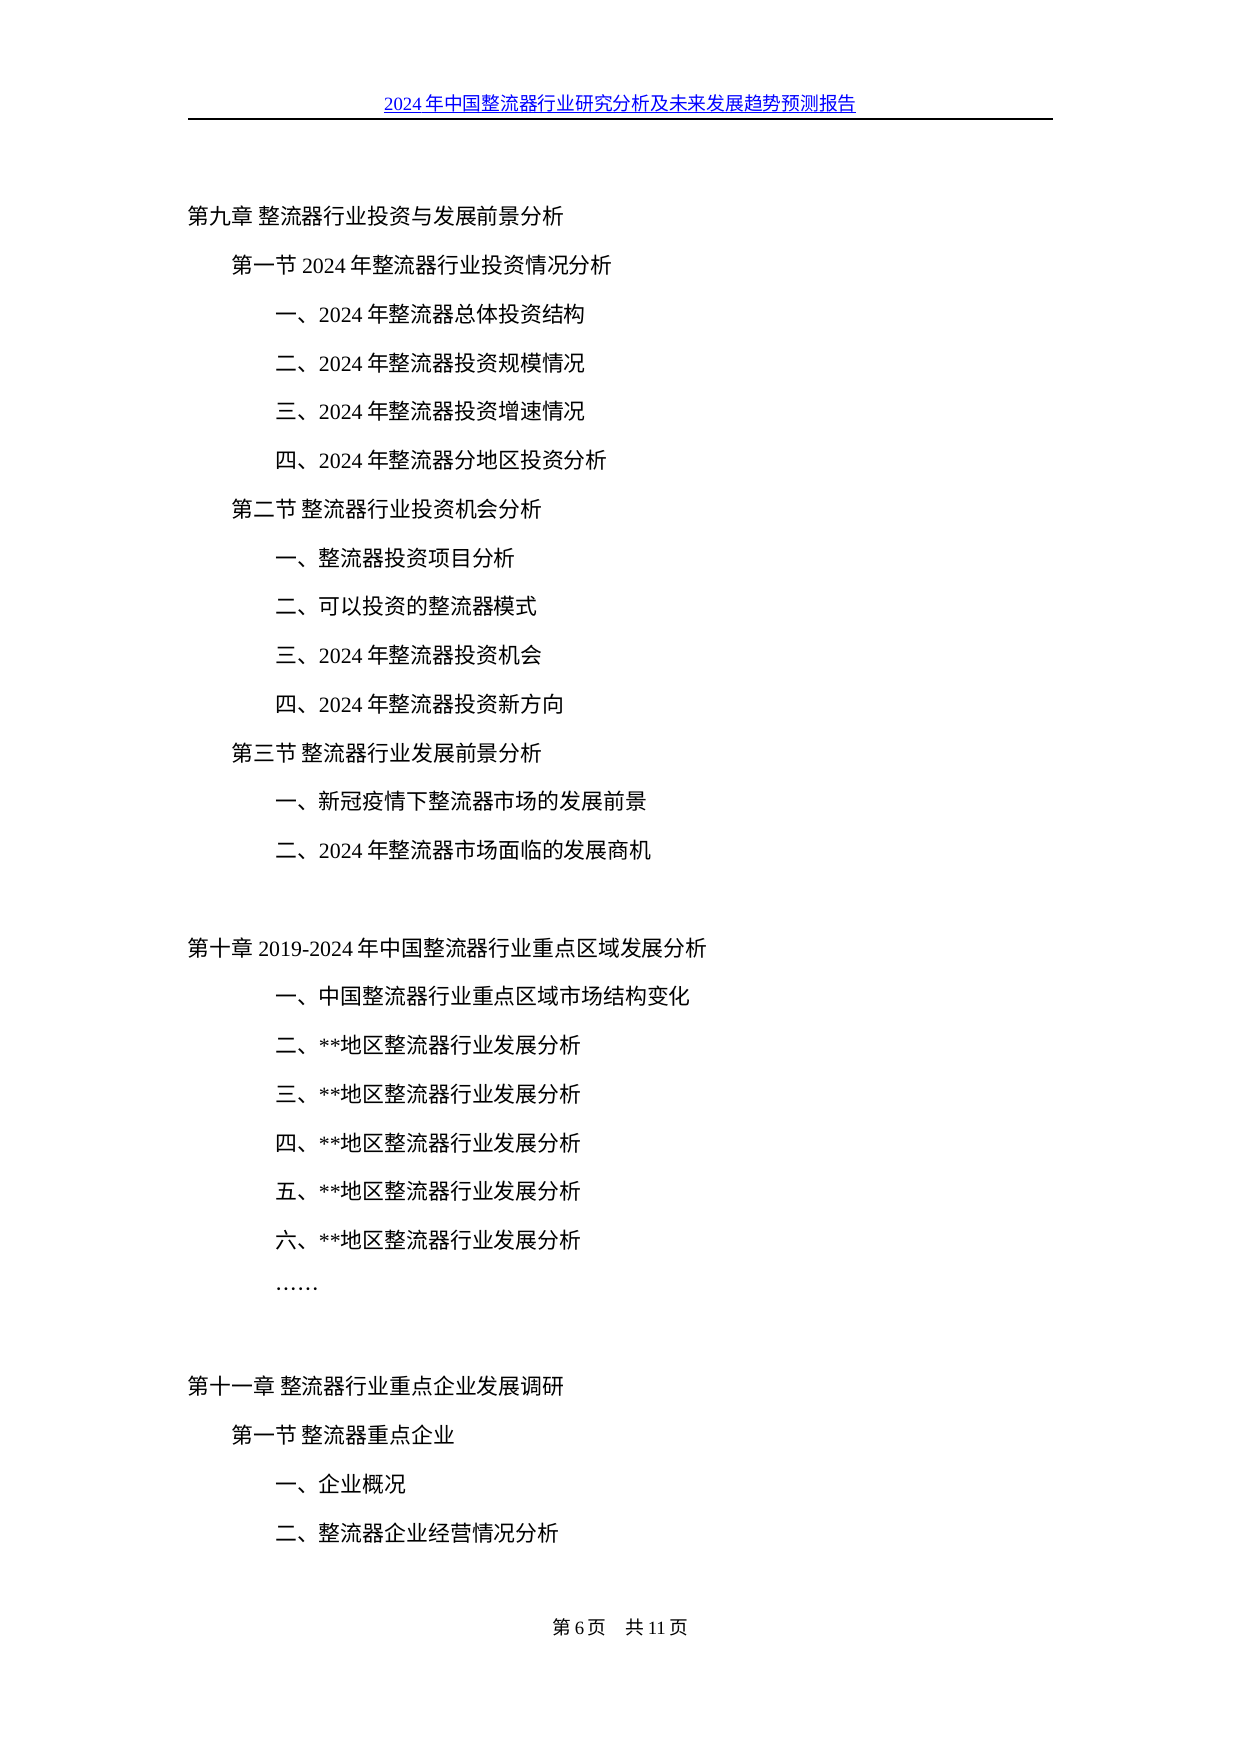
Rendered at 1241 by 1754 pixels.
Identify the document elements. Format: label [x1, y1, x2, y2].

text [187, 150, 1053, 1548]
